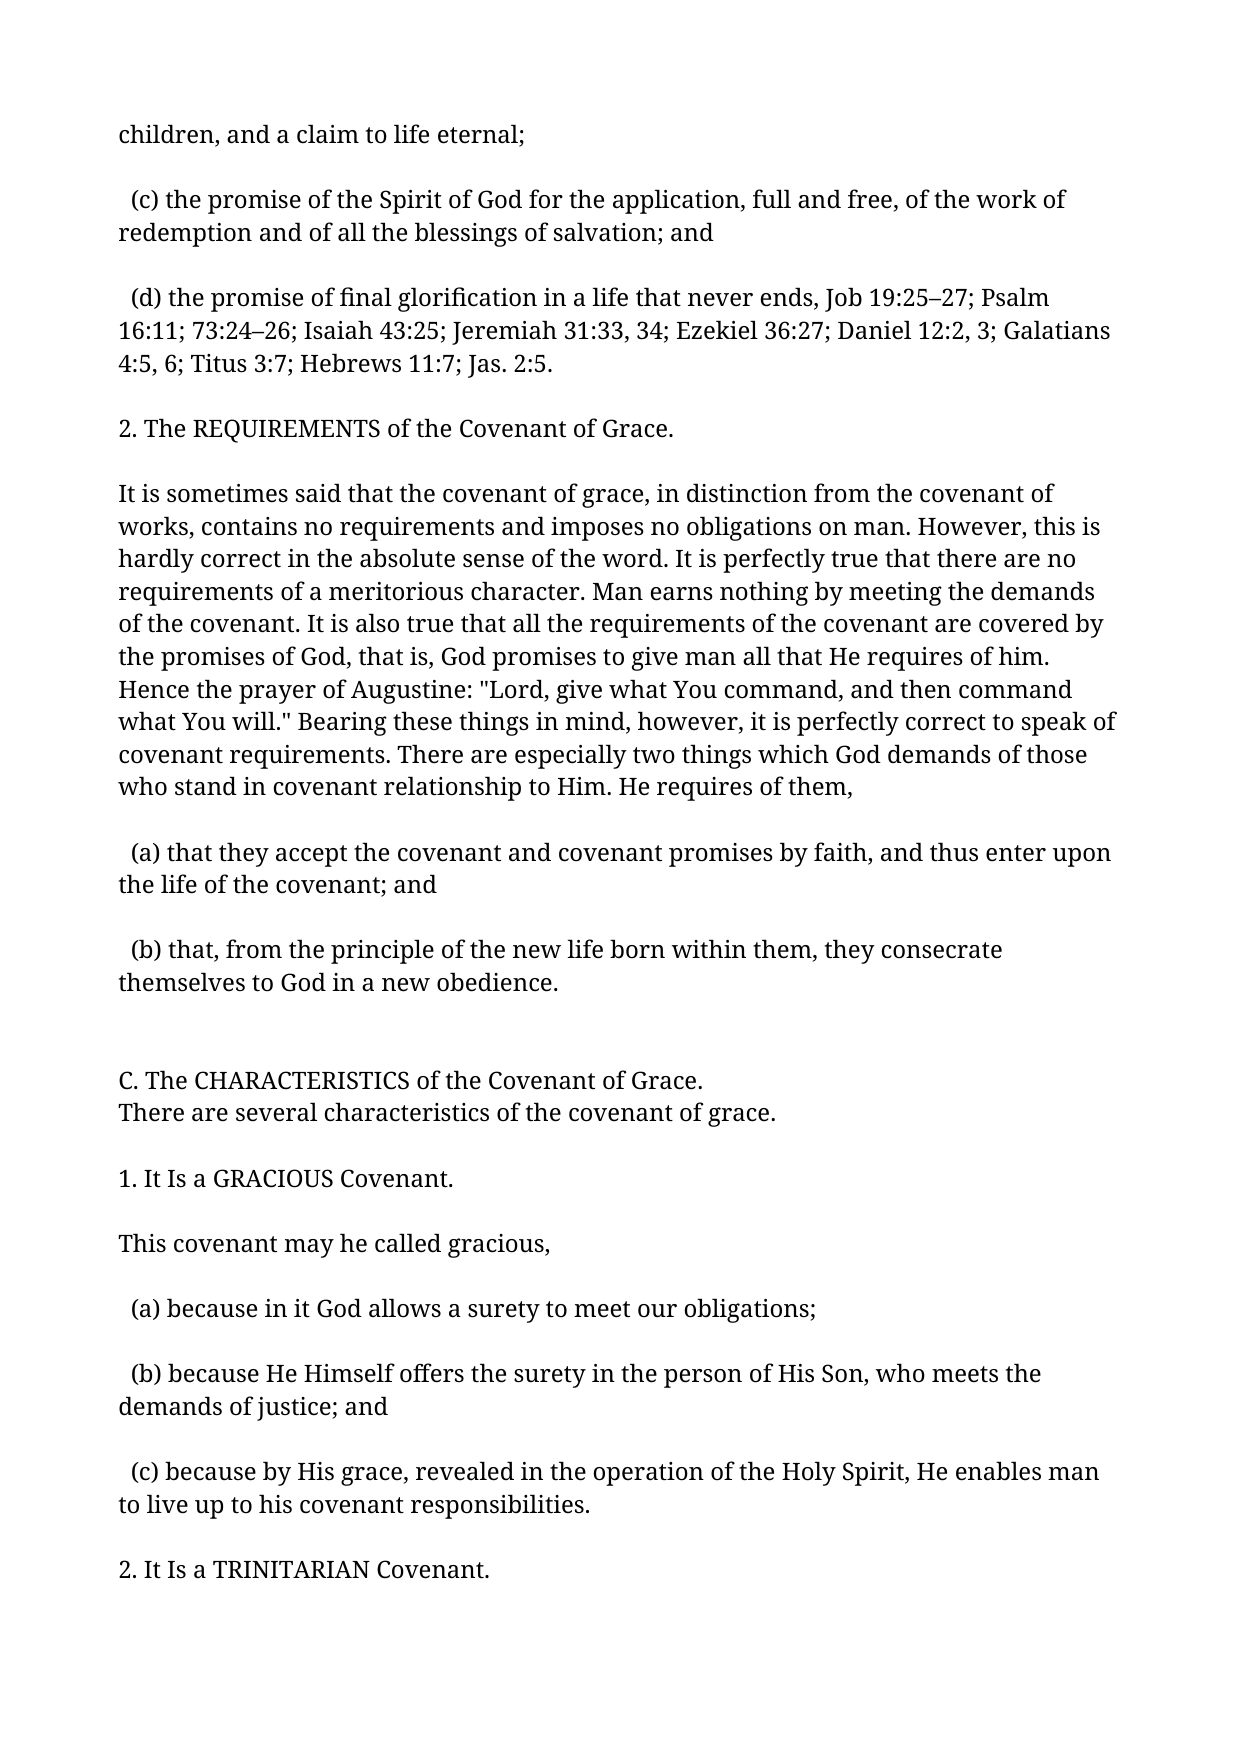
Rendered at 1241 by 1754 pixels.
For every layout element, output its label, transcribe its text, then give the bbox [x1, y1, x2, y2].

text (b) that, from the principle of the new life born within them, they consecrate themselves to God in a new obedience. [118, 933, 1122, 998]
text (c) the promise of the Spirit of God for the application, full and free, of the work of redemption and of all the blessings of salvation; and [118, 183, 1122, 248]
text (d) the promise of final glorification in a life that never ends, Job 19:25–27; Psalm 16:11; 73:24–26; Isaiah 43:25; Jeremiah 31:33, 34; Ezekiel 36:27; Daniel 12:2, 3; Galatians 4:5, 6; Titus 3:7; Hebrews 11:7; Jas. 2:5. [118, 281, 1122, 379]
text It is sometimes said that the covenant of grace, in distinction from the covenant of works, contains no requirements and imposes no obligations on man. However, this is hardly correct in the absolute sense of the word. It is perfectly true that there are no requirements of a meritorious character. Man earns nothing by meeting the demands of the covenant. It is also true that all the requirements of the covenant are covered by the promises of God, that is, God promises to give man all that He requires of him. Hence the prayer of Augustine: "Lord, give what You command, and then command what You will." Bearing these things in mind, however, it is perfectly correct to speak of covenant requirements. There are especially two things which God demands of those who stand in covenant relationship to Him. He requires of them, [118, 477, 1122, 803]
text C. The CHARACTERISTICS of the Covenant of Grace. [118, 1064, 1122, 1096]
text (a) that they accept the covenant and covenant promises by faith, and thus enter upon the life of the covenant; and [118, 835, 1122, 901]
text 1. It Is a GRACIOUS Covenant. [118, 1161, 1122, 1194]
text 2. The REQUIREMENTS of the Covenant of Grace. [118, 412, 1122, 444]
text (b) because He Himself offers the surety in the person of His Son, who meets the demands of justice; and [118, 1357, 1122, 1422]
text (a) because in it God allows a surety to meet our obligations; [118, 1292, 1122, 1324]
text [118, 118, 1122, 151]
text (c) because by His grace, revealed in the operation of the Holy Spirit, He enables man to live up to his covenant responsibilities. [118, 1455, 1122, 1520]
text There are several characteristics of the covenant of grace. [118, 1096, 1122, 1129]
text This covenant may he called gracious, [118, 1227, 1122, 1259]
text 2. It Is a TRINITARIAN Covenant. [118, 1553, 1122, 1585]
